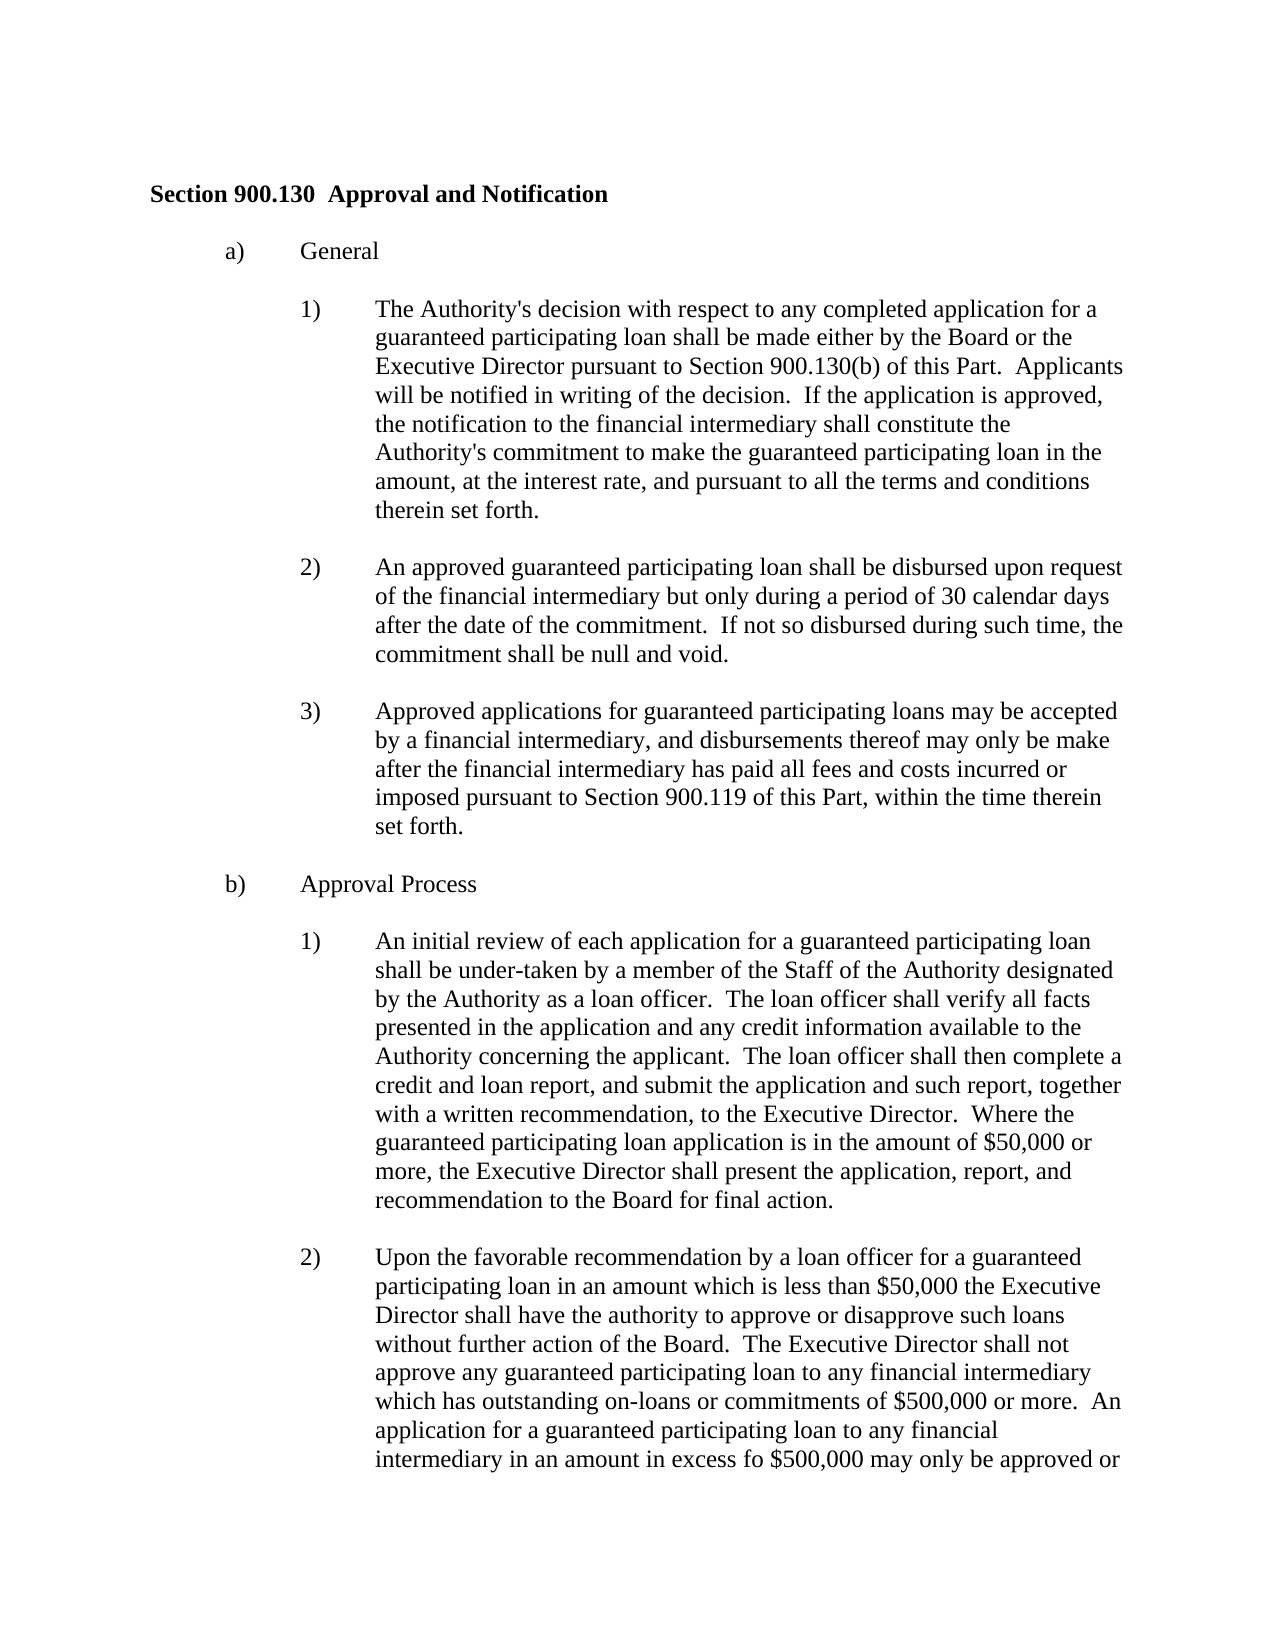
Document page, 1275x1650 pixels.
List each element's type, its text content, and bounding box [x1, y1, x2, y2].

text a) General [225, 236, 1125, 265]
text 1) The Authority's decision with respect to any completed application for a guaranteed participating loan shall be made either by the Board or the Executive Director pursuant to Section 900.130(b) of this Part. Applicants will be notified in writing of the decision. If the application is approved, the notification to the financial intermediary shall constitute the Authority's commitment to make the guaranteed participating loan in the amount, at the interest rate, and pursuant to all the terms and conditions therein set forth. [300, 294, 1125, 524]
text 3) Approved applications for guaranteed participating loans may be accepted by a financial intermediary, and disbursements thereof may only be make after the financial intermediary has paid all fees and costs incurred or imposed pursuant to Section 900.119 of this Part, within the time therein set forth. [300, 696, 1125, 840]
text 2) An approved guaranteed participating loan shall be disbursed upon request of the financial intermediary but only during a period of 30 calendar days after the date of the commitment. If not so disbursed during such time, the commitment shall be null and void. [300, 552, 1125, 667]
text Section 900.130 Approval and Notification [150, 179, 1125, 207]
text 1) An initial review of each application for a guaranteed participating loan shall be under-taken by a member of the Staff of the Authority designated by the Authority as a loan officer. The loan officer shall verify all facts presented in the application and any credit information available to the Authority concerning the applicant. The loan officer shall then complete a credit and loan report, and submit the application and such report, together with a written recommendation, to the Executive Director. Where the guaranteed participating loan application is in the amount of $50,000 or more, the Executive Director shall present the application, report, and recommendation to the Board for final action. [300, 926, 1125, 1214]
text b) Approval Process [225, 869, 1125, 897]
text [300, 1242, 1125, 1472]
